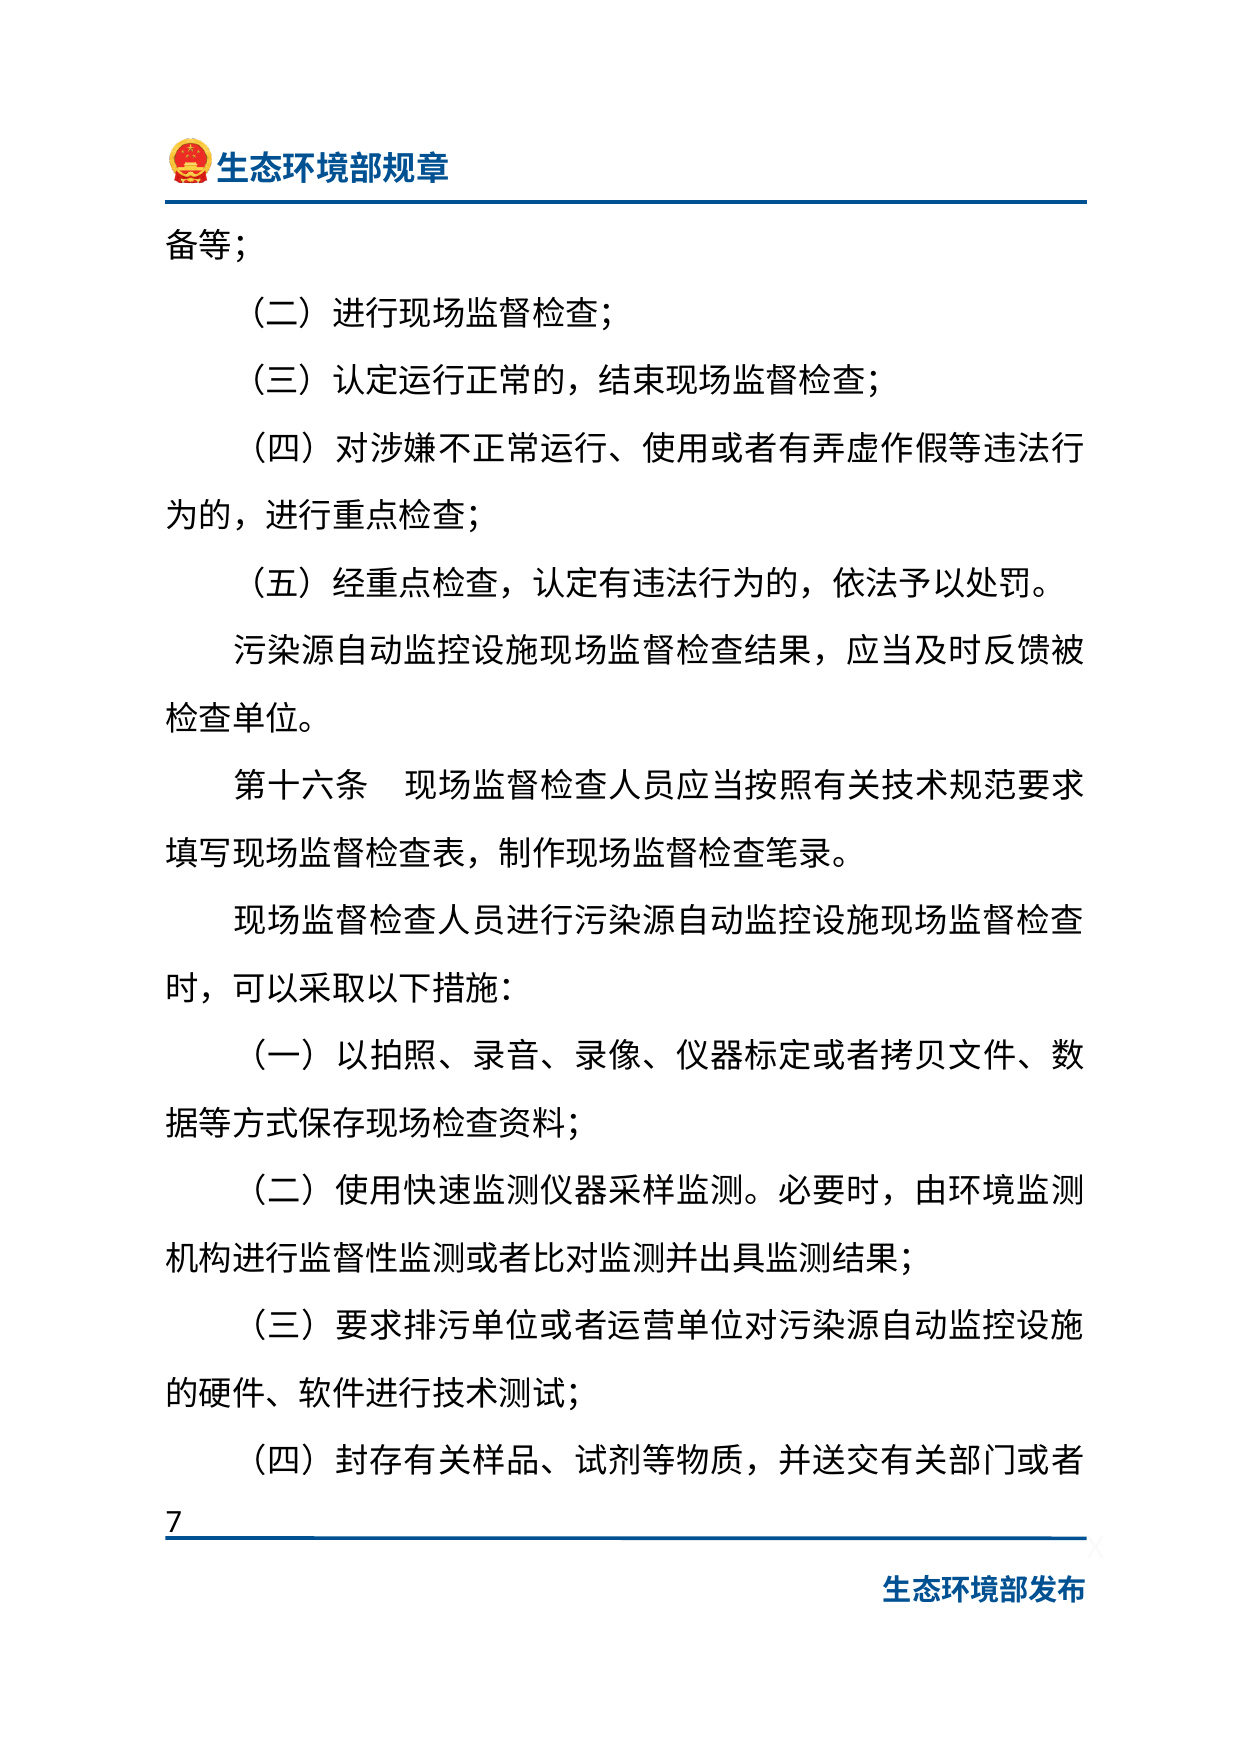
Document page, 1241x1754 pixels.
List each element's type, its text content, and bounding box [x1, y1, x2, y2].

text （四）封存有关样品、试剂等物质，并送交有关部门或者机构检测。 [165, 1434, 1087, 1482]
text 现场监督检查人员进行污染源自动监控设施现场监督检查时，可以采取以下措施： [165, 894, 1087, 1009]
text （五）经重点检查，认定有违法行为的，依法予以处罚。 [165, 556, 1087, 604]
text （一）检查前准备工作，包括污染源自动监控设施登记备案情况、污染物排放及污染防治的有关情况，现场检查装备配备等； [165, 219, 1087, 267]
text （四）对涉嫌不正常运行、使用或者有弄虚作假等违法行为的，进行重点检查； [165, 421, 1087, 537]
picture [165, 136, 216, 187]
text （一）以拍照、录音、录像、仪器标定或者拷贝文件、数据等方式保存现场检查资料； [165, 1029, 1087, 1144]
text 污染源自动监控设施现场监督检查结果，应当及时反馈被检查单位。 [165, 624, 1087, 739]
text 第十六条 现场监督检查人员应当按照有关技术规范要求填写现场监督检查表，制作现场监督检查笔录。 [165, 759, 1087, 874]
text （三）认定运行正常的，结束现场监督检查； [165, 354, 1087, 402]
text （二）进行现场监督检查； [165, 286, 1087, 334]
text （三）要求排污单位或者运营单位对污染源自动监控设施的硬件、软件进行技术测试； [165, 1299, 1087, 1414]
text （二）使用快速监测仪器采样监测。必要时，由环境监测机构进行监督性监测或者比对监测并出具监测结果； [165, 1164, 1087, 1279]
